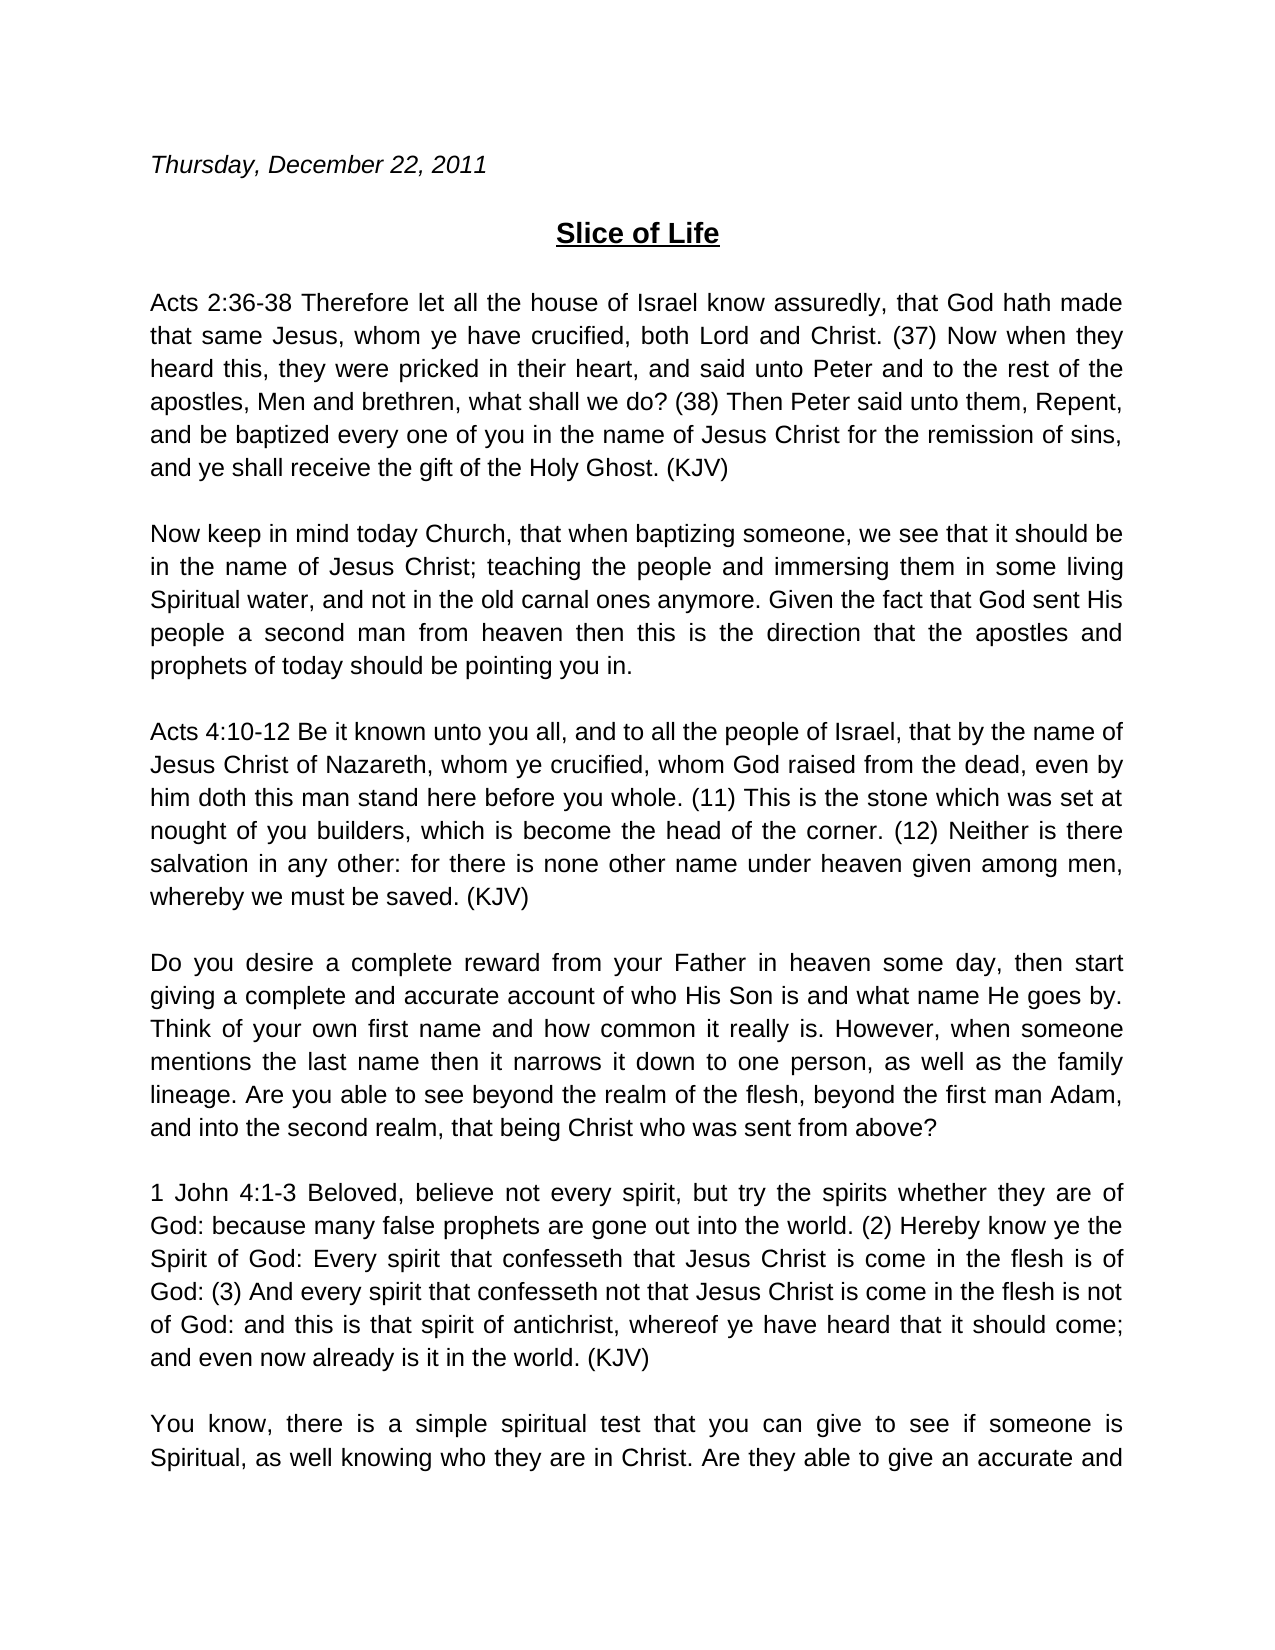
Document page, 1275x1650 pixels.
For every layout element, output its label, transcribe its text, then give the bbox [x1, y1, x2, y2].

text Do you desire a complete reward from your Father in heaven some day, then start giving a complete and accurate account of who His Son is and what name He goes by. Think of your own first name and how common it really is. However, when someone mentions the last name then it narrows it down to one person, as well as the family lineage. Are you able to see beyond the realm of the flesh, beyond the first man Adam, and into the second realm, that being Christ who was sent from above? [150, 948, 1125, 1142]
text Acts 4:10-12 Be it known unto you all, and to all the people of Israel, that by the name of Jesus Christ of Nazareth, whom ye crucified, whom God raised from the dead, even by him doth this man stand here before you whole. (11) This is the stone which was set at nought of you builders, which is become the head of the corner. (12) Neither is there salvation in any other: for there is none other name under heaven given among men, whereby we must be saved. (KJV) [150, 717, 1125, 911]
text Now keep in mind today Church, that when baptizing someone, we see that it should be in the name of Jesus Christ; teaching the people and immersing them in some living Spiritual water, and not in the old carnal ones anymore. Given the fact that God sent His people a second man from heaven then this is the direction that the apostles and prophets of today should be pointing you in. [150, 519, 1125, 679]
text Acts 2:36-38 Therefore let all the house of Israel know assuredly, that God hath made that same Jesus, whom ye have crucified, both Lord and Christ. (37) Now when they heard this, they were pricked in their heart, and said unto Peter and to the rest of the apostles, Men and brethren, what shall we do? (38) Then Peter said unto them, Repent, and be baptized every one of you in the name of Jesus Christ for the remission of sins, and ye shall receive the gift of the Holy Ghost. (KJV) [150, 288, 1125, 481]
text 1 John 4:1-3 Beloved, believe not every spirit, but try the spirits whether they are of God: because many false prophets are gone out into the world. (2) Hereby know ye the Spirit of God: Every spirit that confesseth that Jesus Christ is come in the flesh is of God: (3) And every spirit that confesseth not that Jesus Christ is come in the flesh is not of God: and this is that spirit of antichrist, whereof ye have heard that it should come; and even now already is it in the world. (KJV) [150, 1178, 1125, 1372]
text Thursday, December 22, 2011 [150, 150, 1125, 179]
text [150, 1409, 1125, 1471]
text Slice of Life [150, 216, 1125, 249]
